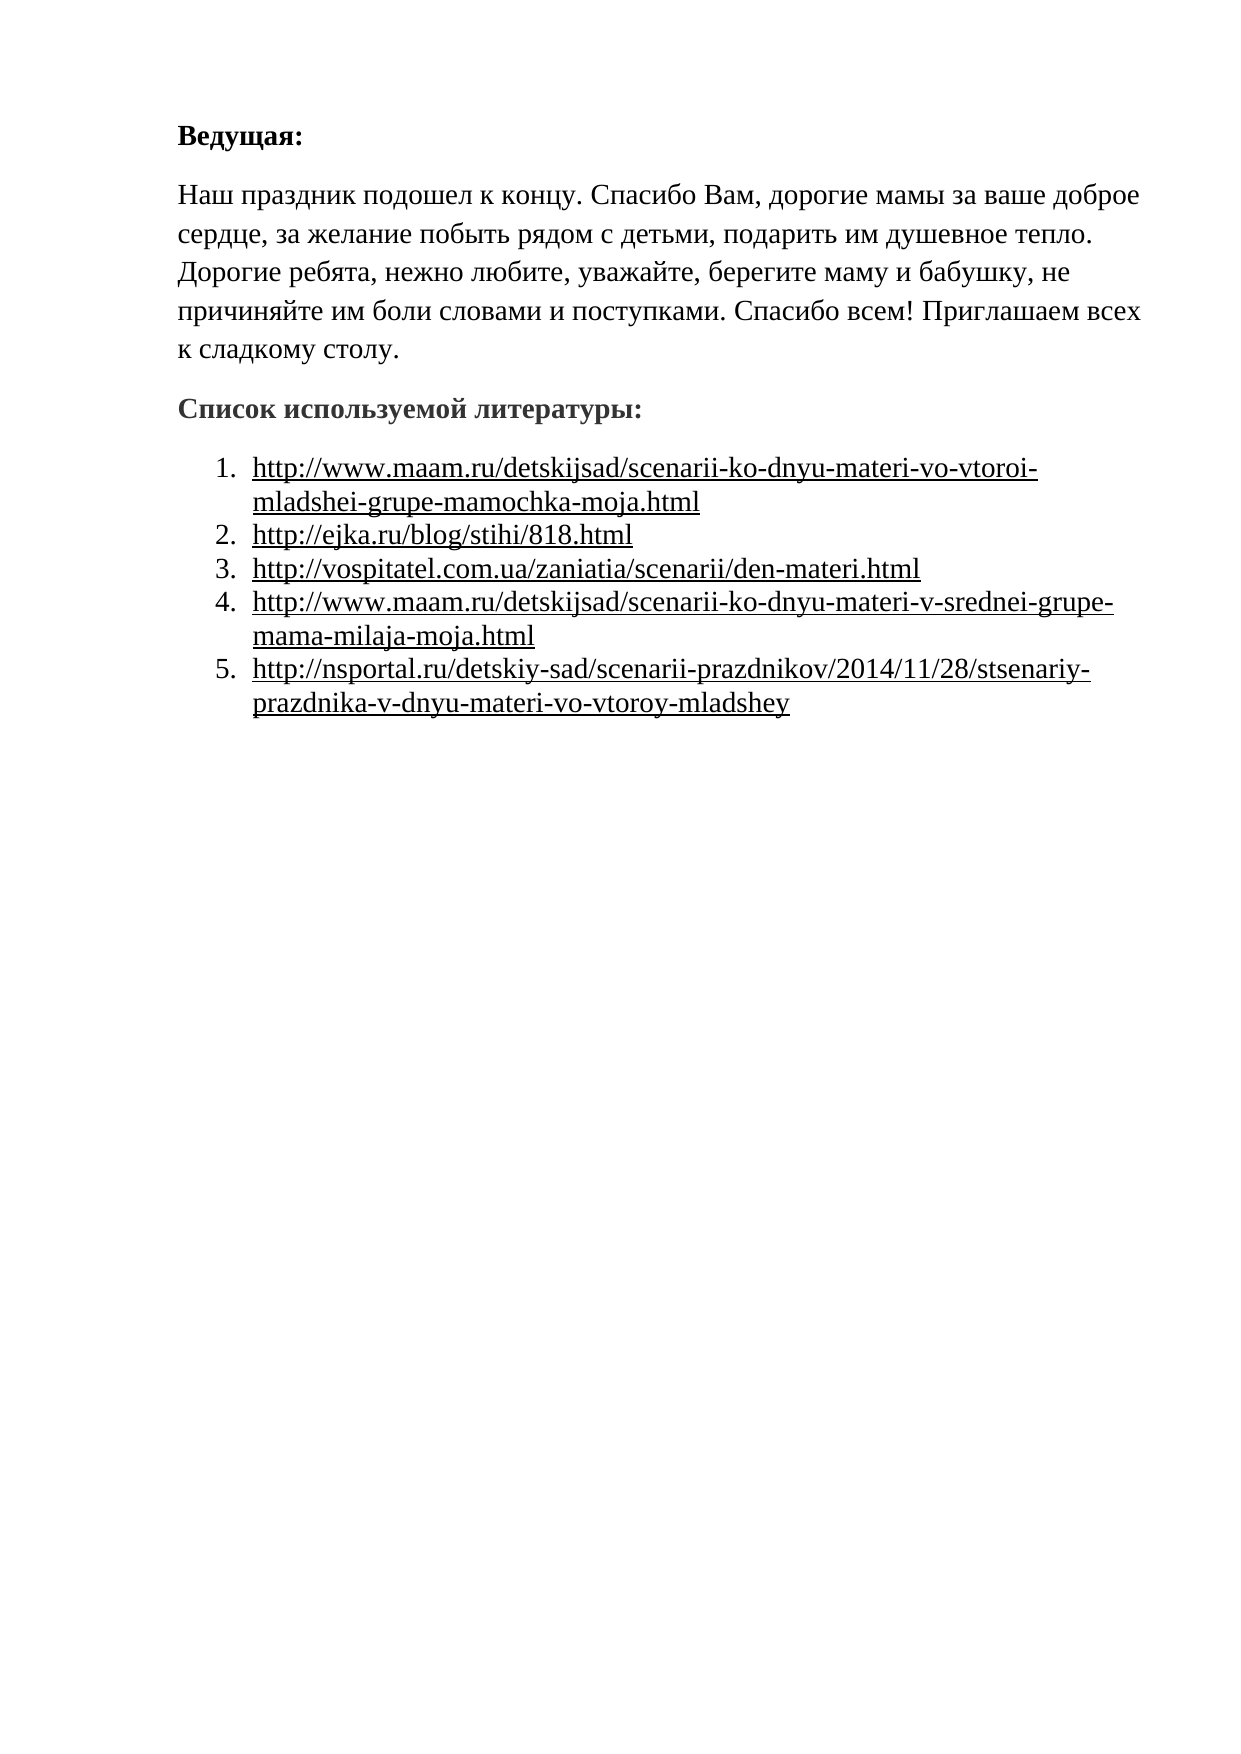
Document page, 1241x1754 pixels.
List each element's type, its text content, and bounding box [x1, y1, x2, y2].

list http://www.maam.ru/detskijsad/scenarii-ko-dnyu-materi-vo-vtoroi-mladshei-grupe-mamochka-moja.html [215, 450, 1152, 517]
list http://ejka.ru/blog/stihi/818.html [215, 517, 1152, 551]
text Список используемой литературы: [177, 391, 1152, 424]
text Ведущая: [177, 118, 1152, 152]
text Наш праздник подошел к концу. Спасибо Вам, дорогие мамы за ваше доброе сердце, за желание побыть рядом с детьми, подарить им душевное тепло. Дорогие ребята, нежно любите, уважайте, берегите маму и бабушку, не причиняйте им боли словами и поступками. Спасибо всем! Приглашаем всех к сладкому столу. [177, 177, 1152, 365]
list http://vospitatel.com.ua/zaniatia/scenarii/den-materi.html [215, 551, 1152, 584]
list http://www.maam.ru/detskijsad/scenarii-ko-dnyu-materi-v-srednei-grupe-mama-milaja-moja.html [215, 584, 1152, 652]
list http://nsportal.ru/detskiy-sad/scenarii-prazdnikov/2014/11/28/stsenariy-prazdnika-v-dnyu-materi-vo-vtoroy-mladshey [215, 652, 1152, 719]
